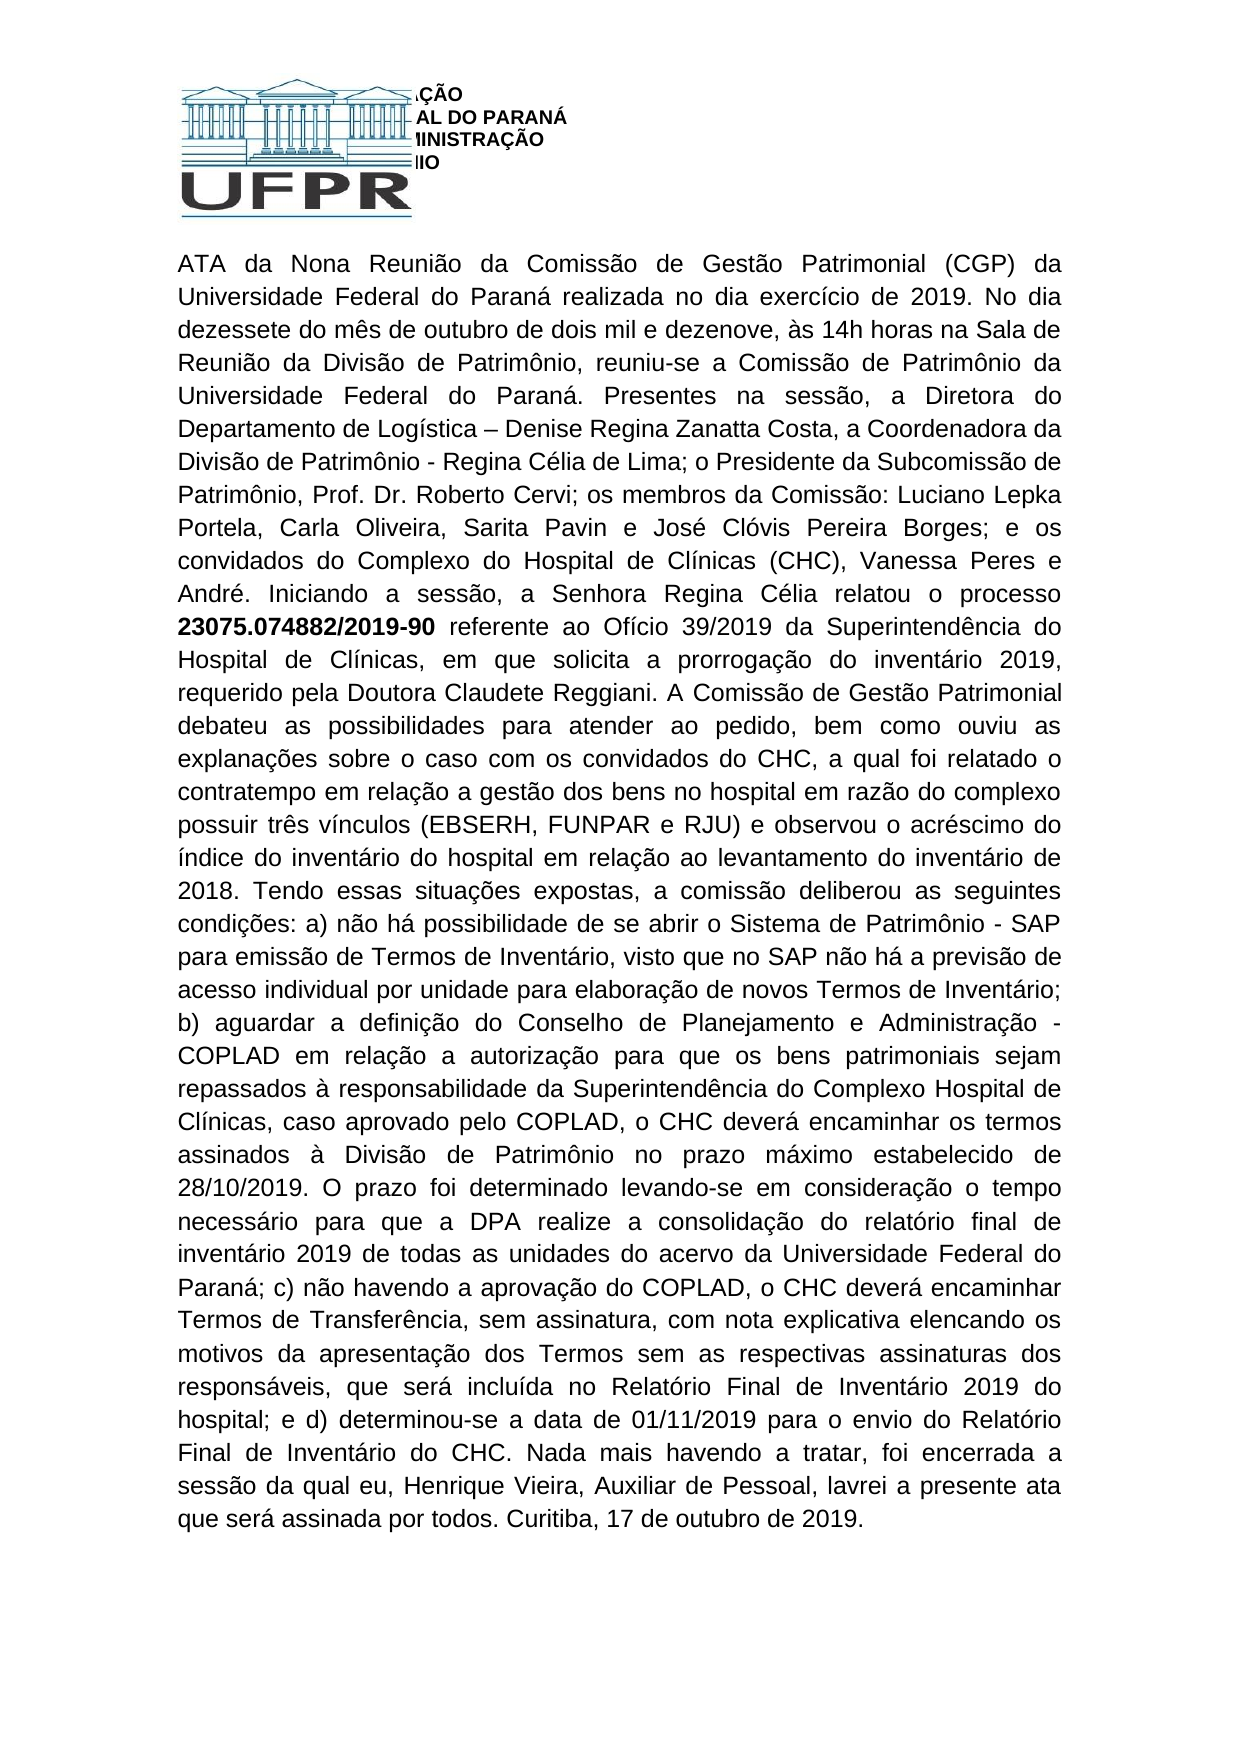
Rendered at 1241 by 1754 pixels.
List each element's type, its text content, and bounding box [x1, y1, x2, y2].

picture [177, 73, 416, 225]
text ATA da Nona Reunião da Comissão de Gestão Patrimonial (CGP) da Universidade Federal do Paraná realizada no dia exercício de 2019. No dia dezessete do mês de outubro de dois mil e dezenove, às 14h horas na Sala de Reunião da Divisão de Patrimônio, reuniu-se a Comissão de Patrimônio da Universidade Federal do Paraná. Presentes na sessão, a Diretora do Departamento de Logística – Denise Regina Zanatta Costa, a Coordenadora da Divisão de Patrimônio - Regina Célia de Lima; o Presidente da Subcomissão de Patrimônio, Prof. Dr. Roberto Cervi; os membros da Comissão: Luciano Lepka Portela, Carla Oliveira, Sarita Pavin e José Clóvis Pereira Borges; e os convidados do Complexo do Hospital de Clínicas (CHC), Vanessa Peres e André. Iniciando a sessão, a Senhora Regina Célia relatou o processo 23075.074882/2019-90 referente ao Ofício 39/2019 da Superintendência do Hospital de Clínicas, em que solicita a prorrogação do inventário 2019, requerido pela Doutora Claudete Reggiani. A Comissão de Gestão Patrimonial debateu as possibilidades para atender ao pedido, bem como ouviu as explanações sobre o caso com os convidados do CHC, a qual foi relatado o contratempo em relação a gestão dos bens no hospital em razão do complexo possuir três vínculos (EBSERH, FUNPAR e RJU) e observou o acréscimo do índice do inventário do hospital em relação ao levantamento do inventário de 2018. Tendo essas situações expostas, a comissão deliberou as seguintes condições: a) não há possibilidade de se abrir o Sistema de Patrimônio - SAP para emissão de Termos de Inventário, visto que no SAP não há a previsão de acesso individual por unidade para elaboração de novos Termos de Inventário; b) aguardar a definição do Conselho de Planejamento e Administração - COPLAD em relação a autorização para que os bens patrimoniais sejam repassados à responsabilidade da Superintendência do Complexo Hospital de Clínicas, caso aprovado pelo COPLAD, o CHC deverá encaminhar os termos assinados à Divisão de Patrimônio no prazo máximo estabelecido de 28/10/2019. O prazo foi determinado levando-se em consideração o tempo necessário para que a DPA realize a consolidação do relatório final de inventário 2019 de todas as unidades do acervo da Universidade Federal do Paraná; c) não havendo a aprovação do COPLAD, o CHC deverá encaminhar Termos de Transferência, sem assinatura, com nota explicativa elencando os motivos da apresentação dos Termos sem as respectivas assinaturas dos responsáveis, que será incluída no Relatório Final de Inventário 2019 do hospital; e d) determinou-se a data de 01/11/2019 para o envio do Relatório Final de Inventário do CHC. Nada mais havendo a tratar, foi encerrada a sessão da qual eu, Henrique Vieira, Auxiliar de Pessoal, lavrei a presente ata que será assinada por todos. Curitiba, 17 de outubro de 2019. [177, 249, 1063, 1532]
